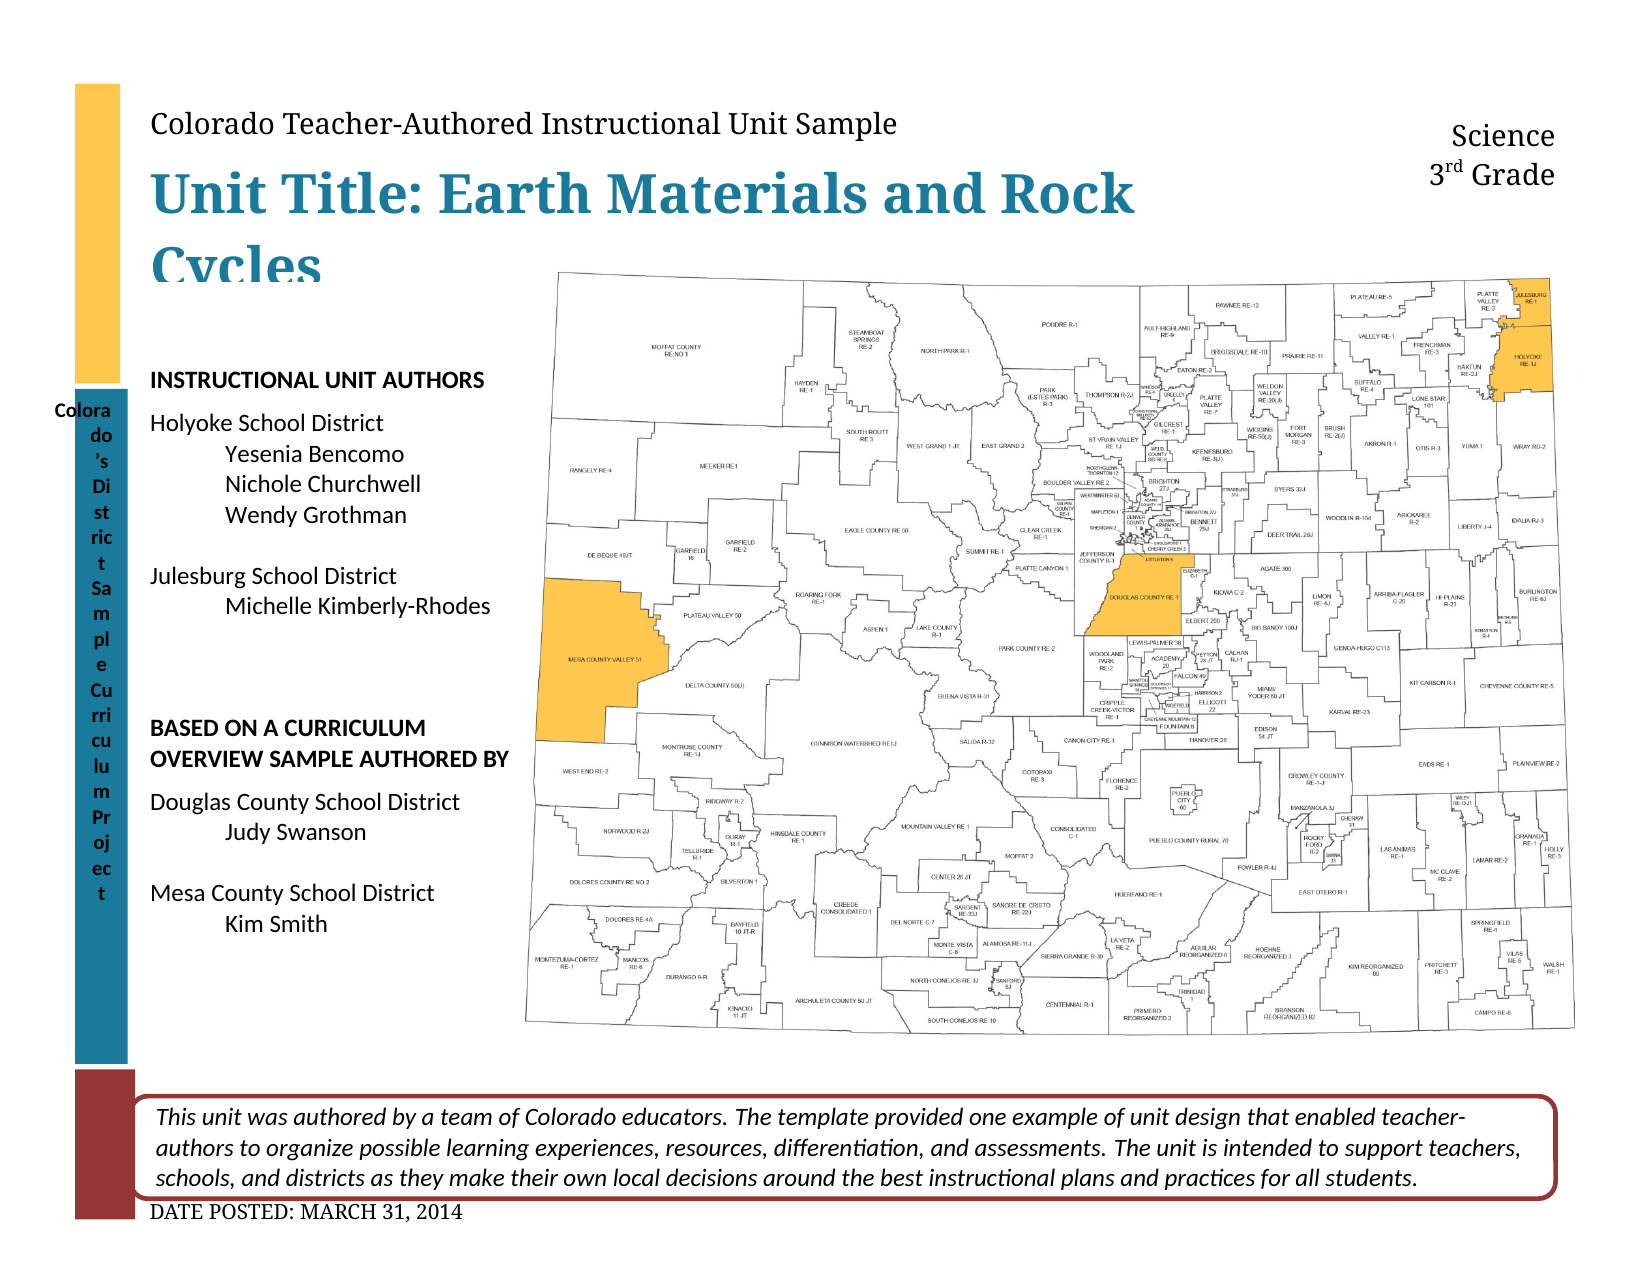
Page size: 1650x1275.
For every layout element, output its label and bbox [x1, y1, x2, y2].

picture [525, 266, 1575, 1037]
